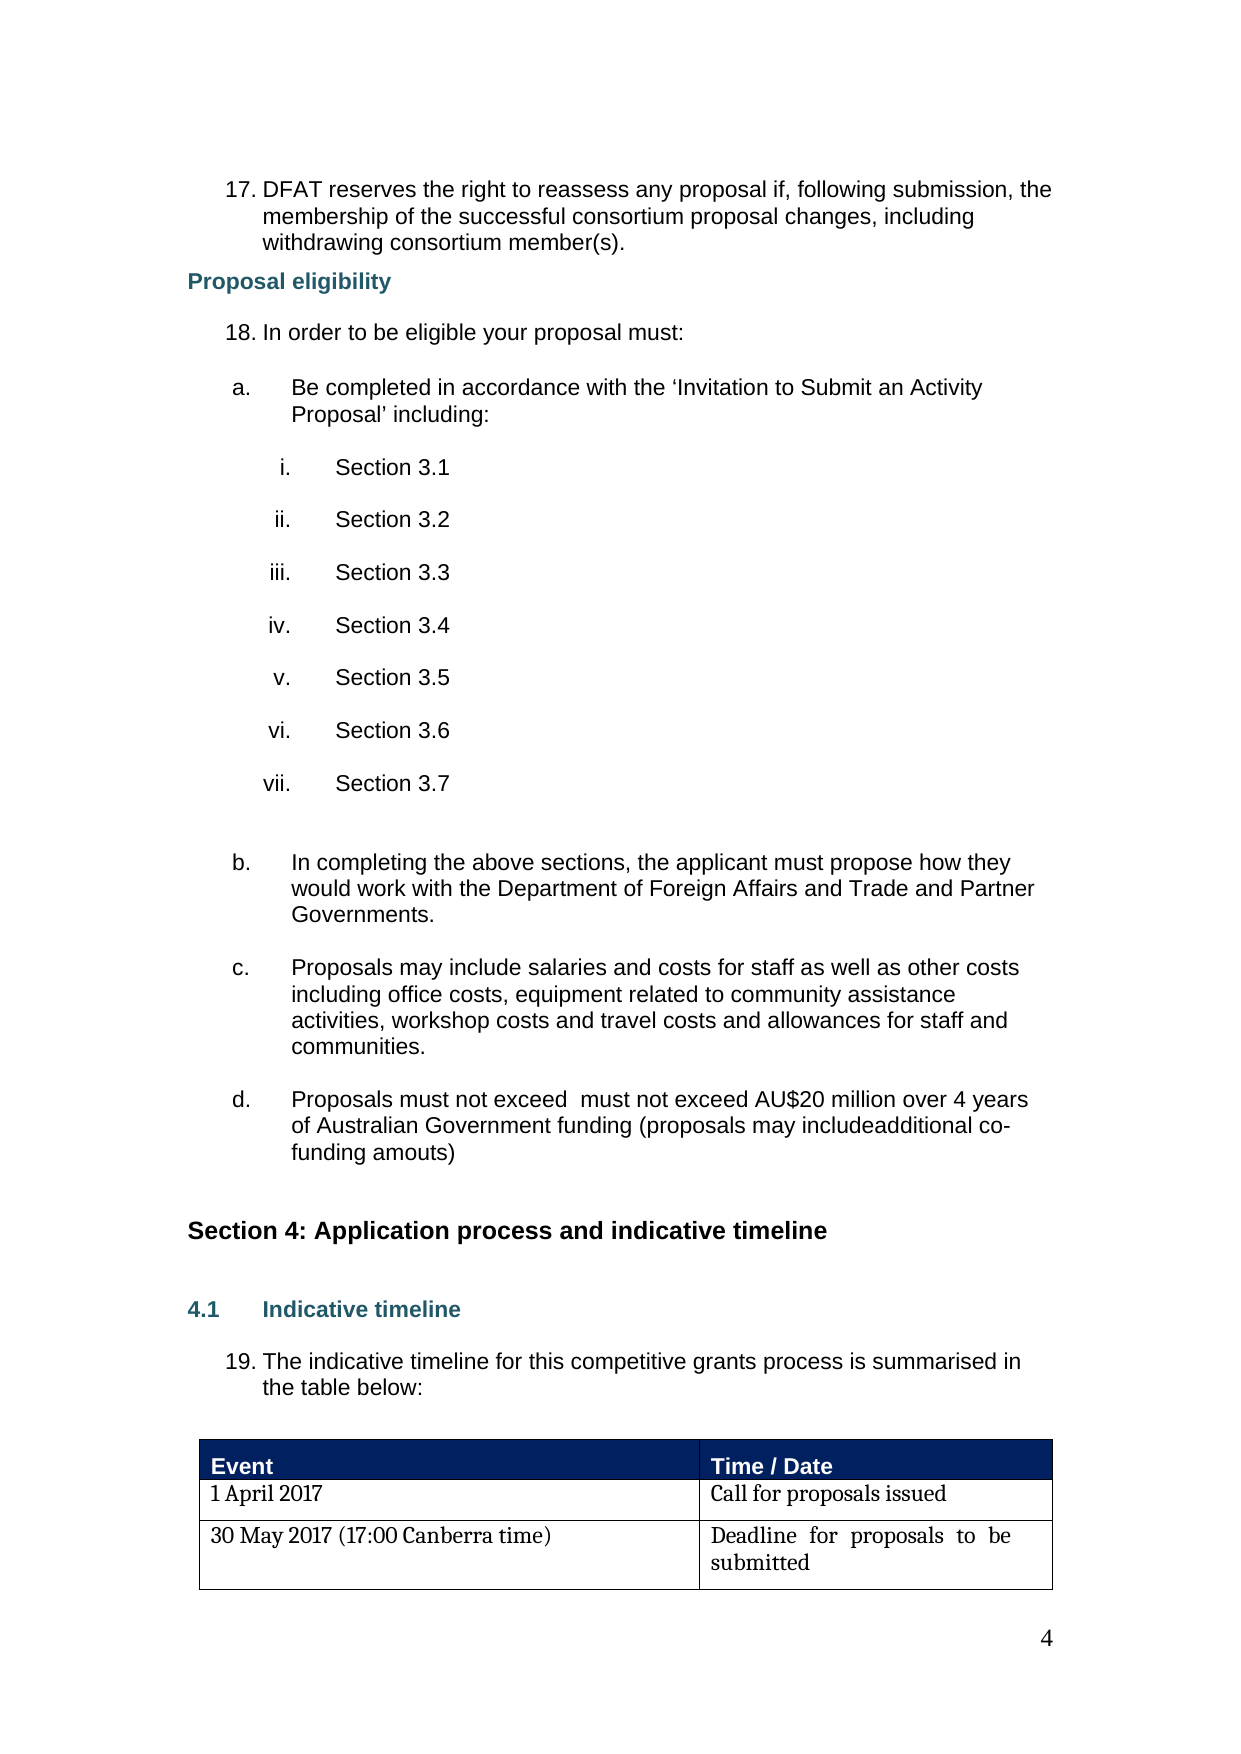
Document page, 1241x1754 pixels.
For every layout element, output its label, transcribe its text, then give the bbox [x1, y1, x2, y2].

list Section 3.4 [291, 612, 1053, 638]
list Proposals may include salaries and costs for staff as well as other costs including office costs, equipment related to community assistance activities, workshop costs and travel costs and allowances for staff and communities. [232, 954, 1053, 1059]
list The indicative timeline for this competitive grants process is summarised in the table below: [225, 1348, 1053, 1401]
list Section 3.7 [291, 770, 1053, 796]
list In completing the above sections, the applicant must propose how they would work with the Department of Foreign Affairs and Trade and Partner Governments. [232, 849, 1053, 928]
text Proposal eligibility [187, 268, 1053, 294]
text 4.1 Indicative timeline [187, 1296, 1053, 1323]
table_header Event [200, 1440, 699, 1479]
table_cell 30 May 2017 (17:00 Canberra time) [200, 1521, 699, 1589]
table_cell Deadline for proposals to be submitted [700, 1521, 1052, 1589]
table_header Time / Date [700, 1440, 1052, 1479]
table_cell 1 April 2017 [200, 1480, 699, 1520]
text Section 4: Application process and indicative timeline [187, 1216, 1053, 1245]
list Section 3.2 [291, 506, 1053, 532]
list DFAT reserves the right to reassess any proposal if, following submission, the membership of the successful consortium proposal changes, including withdrawing consortium member(s). [225, 176, 1053, 255]
list Section 3.5 [291, 664, 1053, 691]
list In order to be eligible your proposal must: [225, 319, 1053, 374]
list Be completed in accordance with the ‘Invitation to Submit an Activity Proposal’ including: [232, 374, 1053, 427]
table_cell Call for proposals issued [700, 1480, 1052, 1520]
list Proposals must not exceed must not exceed AU$20 million over 4 years of Australian Government funding (proposals may includeadditional co-funding amouts) [232, 1086, 1053, 1165]
list Section 3.6 [291, 717, 1053, 743]
list Section 3.3 [291, 559, 1053, 585]
list Section 3.1 [291, 453, 1053, 480]
